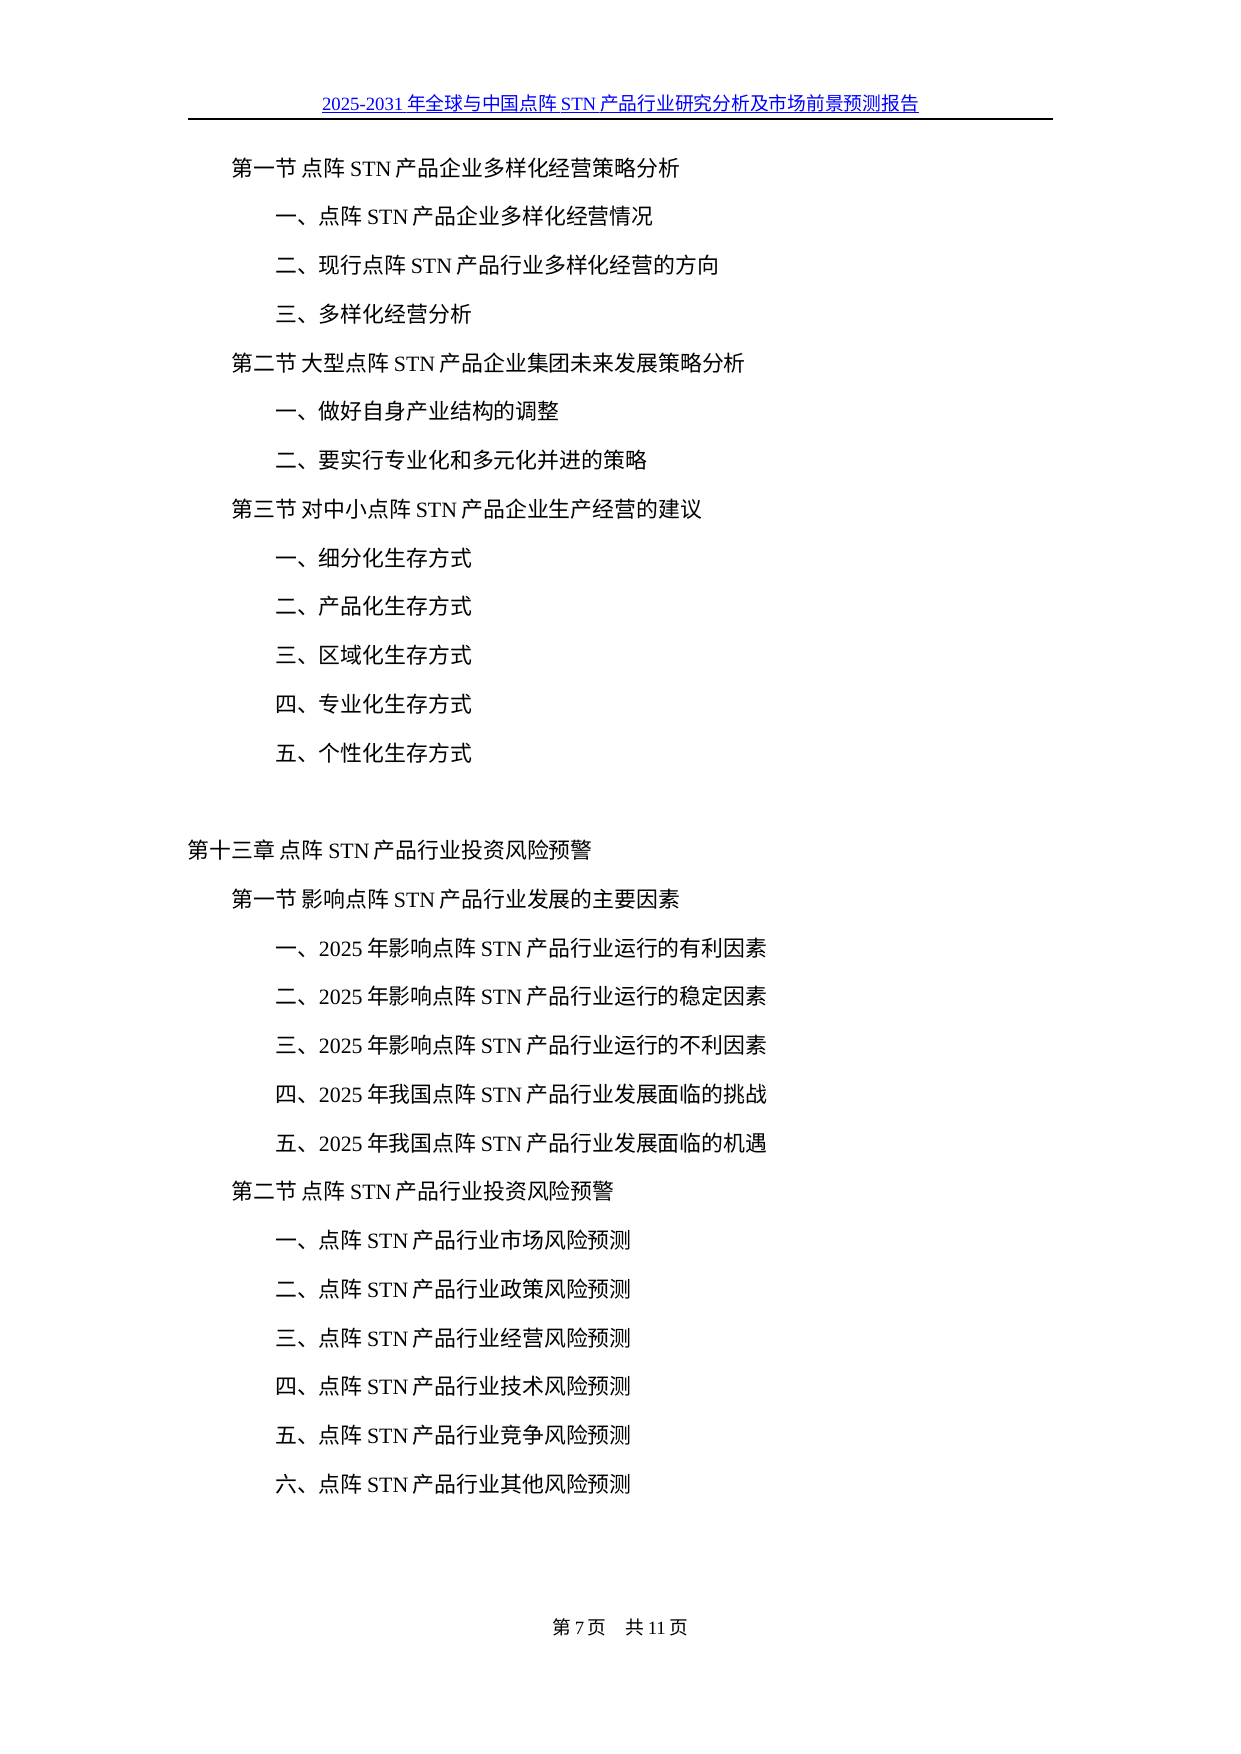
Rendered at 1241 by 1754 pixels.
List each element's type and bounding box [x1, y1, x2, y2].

text [187, 150, 1053, 1499]
